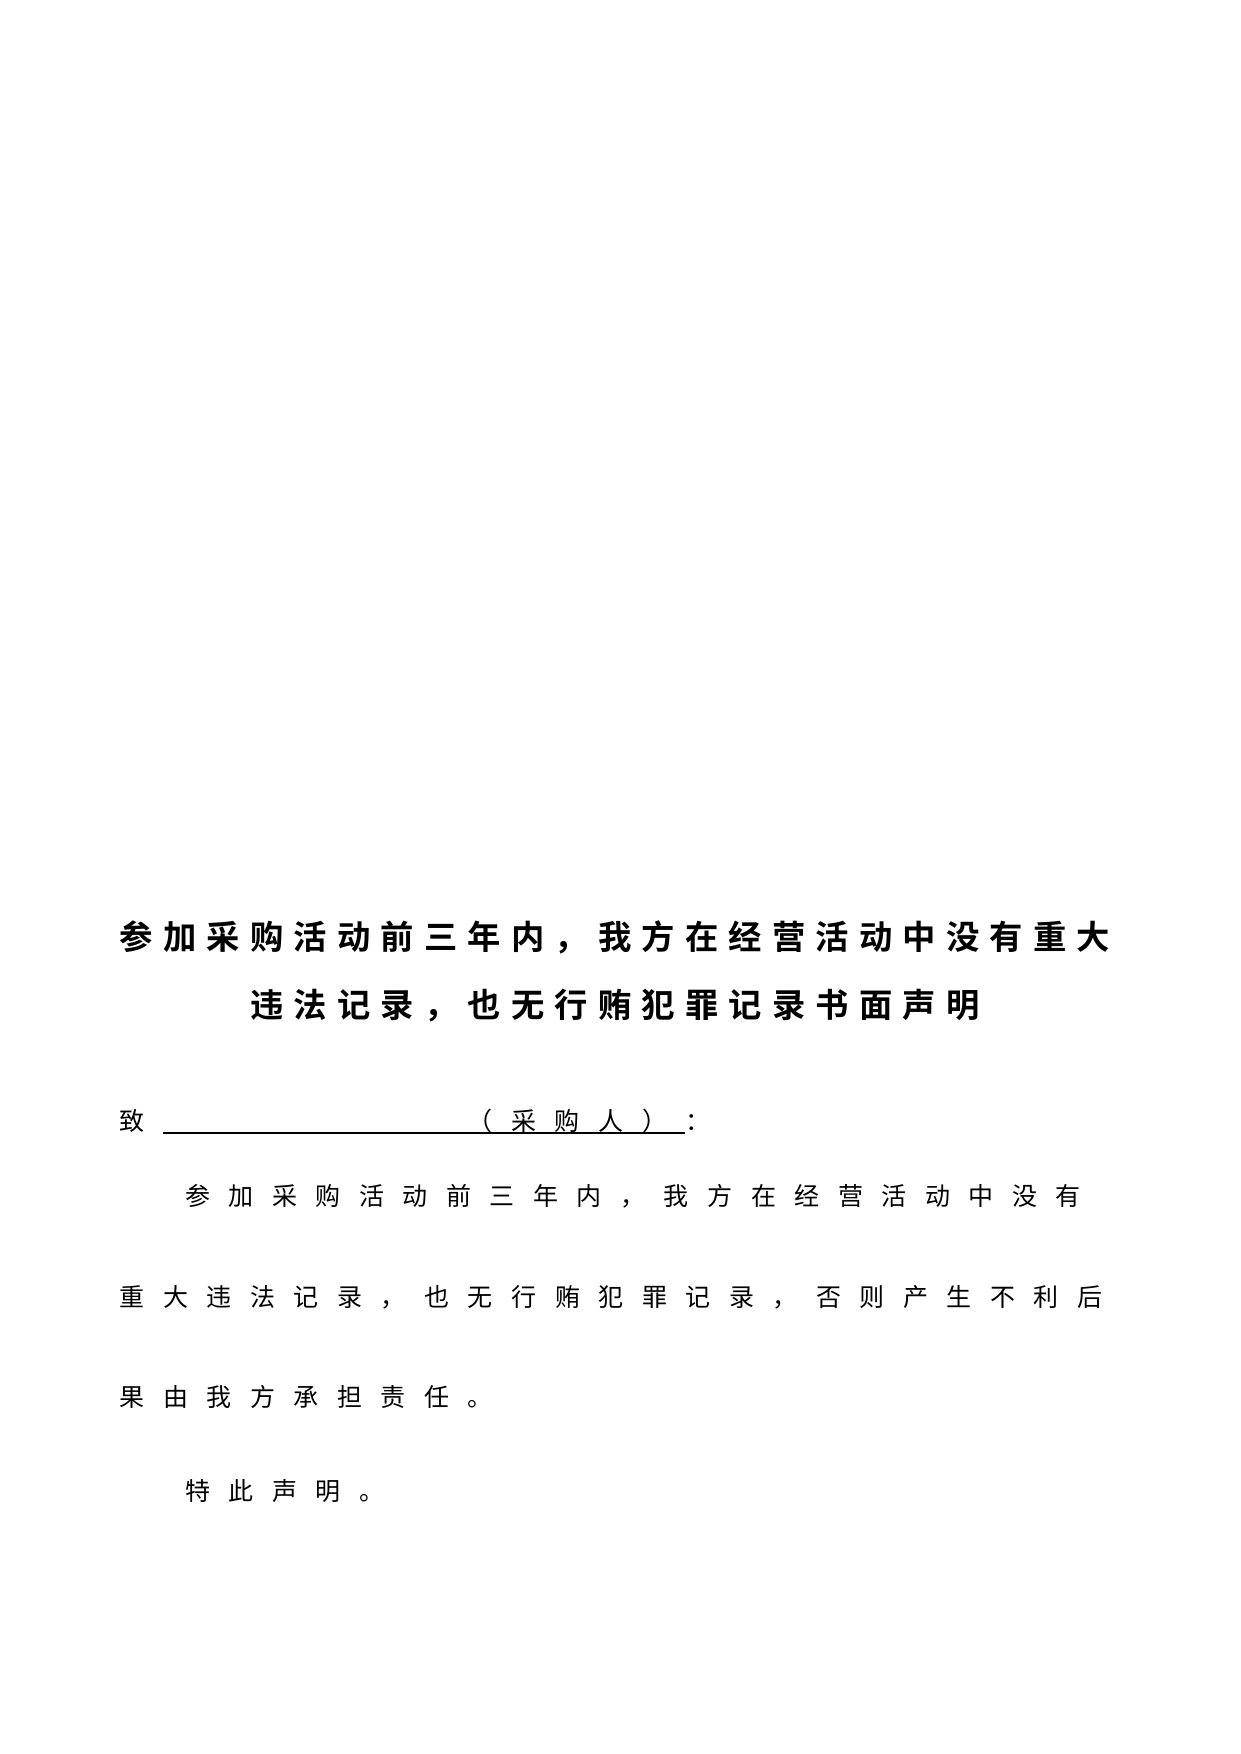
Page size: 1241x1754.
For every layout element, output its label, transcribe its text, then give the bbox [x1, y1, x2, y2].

text 参加采购活动前三年内，我方在经营活动中没有重大违法记录，也无行贿犯罪记录，否则产生不利后果由我方承担责任。 [119, 1161, 1121, 1430]
text 致 （采购人）： [119, 1085, 1121, 1153]
text 参加采购活动前三年内，我方在经营活动中没有重大违法记录，也无行贿犯罪记录书面声明 [119, 902, 1121, 1036]
text 特此声明。 [119, 1456, 1121, 1523]
